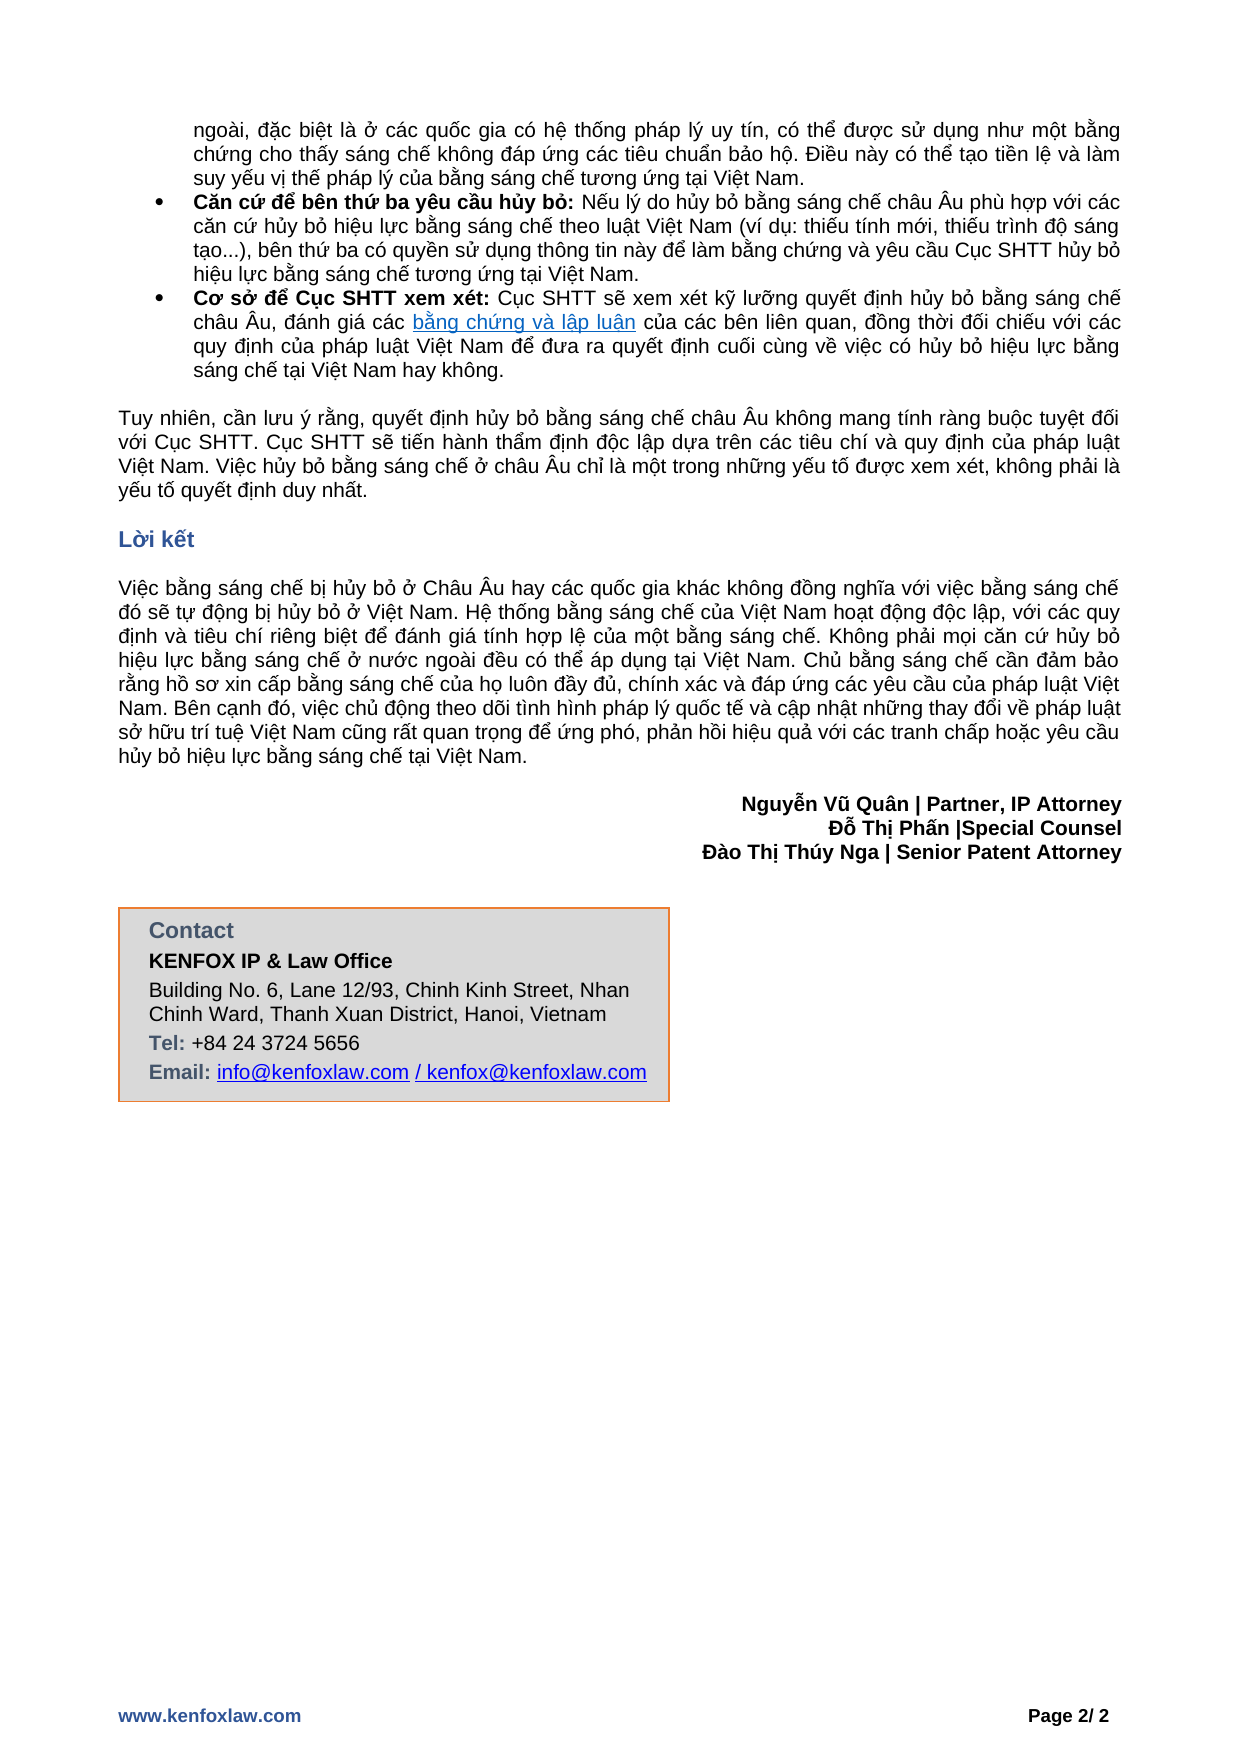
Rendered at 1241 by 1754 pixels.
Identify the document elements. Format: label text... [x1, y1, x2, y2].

text Nguyễn Vũ Quân | Partner, IP Attorney [118, 792, 1122, 816]
text Đào Thị Thúy Nga | Senior Patent Attorney [118, 839, 1122, 863]
list Cơ sở để Cục SHTT xem xét: Cục SHTT sẽ xem xét kỹ lưỡng quyết định hủy bỏ bằng sáng chế châu Âu, đánh giá các bằng chứng và lập luận của các bên liên quan, đồng thời đối chiếu với các quy định của pháp luật Việt Nam để đưa ra quyết định cuối cùng về việc có hủy bỏ hiệu lực bằng sáng chế tại Việt Nam hay không. [156, 286, 1122, 382]
text Tuy nhiên, cần lưu ý rằng, quyết định hủy bỏ bằng sáng chế châu Âu không mang tính ràng buộc tuyệt đối với Cục SHTT. Cục SHTT sẽ tiến hành thẩm định độc lập dựa trên các tiêu chí và quy định của pháp luật Việt Nam. Việc hủy bỏ bằng sáng chế ở châu Âu chỉ là một trong những yếu tố được xem xét, không phải là yếu tố quyết định duy nhất. [118, 406, 1122, 502]
text Đỗ Thị Phấn |Special Counsel [118, 816, 1122, 839]
text Việc bằng sáng chế bị hủy bỏ ở Châu Âu hay các quốc gia khác không đồng nghĩa với việc bằng sáng chế đó sẽ tự động bị hủy bỏ ở Việt Nam. Hệ thống bằng sáng chế của Việt Nam hoạt động độc lập, với các quy định và tiêu chí riêng biệt để đánh giá tính hợp lệ của một bằng sáng chế. Không phải mọi căn cứ hủy bỏ hiệu lực bằng sáng chế ở nước ngoài đều có thể áp dụng tại Việt Nam. Chủ bằng sáng chế cần đảm bảo rằng hồ sơ xin cấp bằng sáng chế của họ luôn đầy đủ, chính xác và đáp ứng các yêu cầu của pháp luật Việt Nam. Bên cạnh đó, việc chủ động theo dõi tình hình pháp lý quốc tế và cập nhật những thay đổi về pháp luật sở hữu trí tuệ Việt Nam cũng rất quan trọng để ứng phó, phản hồi hiệu quả với các tranh chấp hoặc yêu cầu hủy bỏ hiệu lực bằng sáng chế tại Việt Nam. [118, 576, 1122, 768]
text Lời kết [118, 526, 1122, 552]
list Căn cứ để bên thứ ba yêu cầu hủy bỏ: Nếu lý do hủy bỏ bằng sáng chế châu Âu phù hợp với các căn cứ hủy bỏ hiệu lực bằng sáng chế theo luật Việt Nam (ví dụ: thiếu tính mới, thiếu trình độ sáng tạo...), bên thứ ba có quyền sử dụng thông tin này để làm bằng chứng và yêu cầu Cục SHTT hủy bỏ hiệu lực bằng sáng chế tương ứng tại Việt Nam. [156, 190, 1122, 286]
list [156, 118, 1122, 190]
